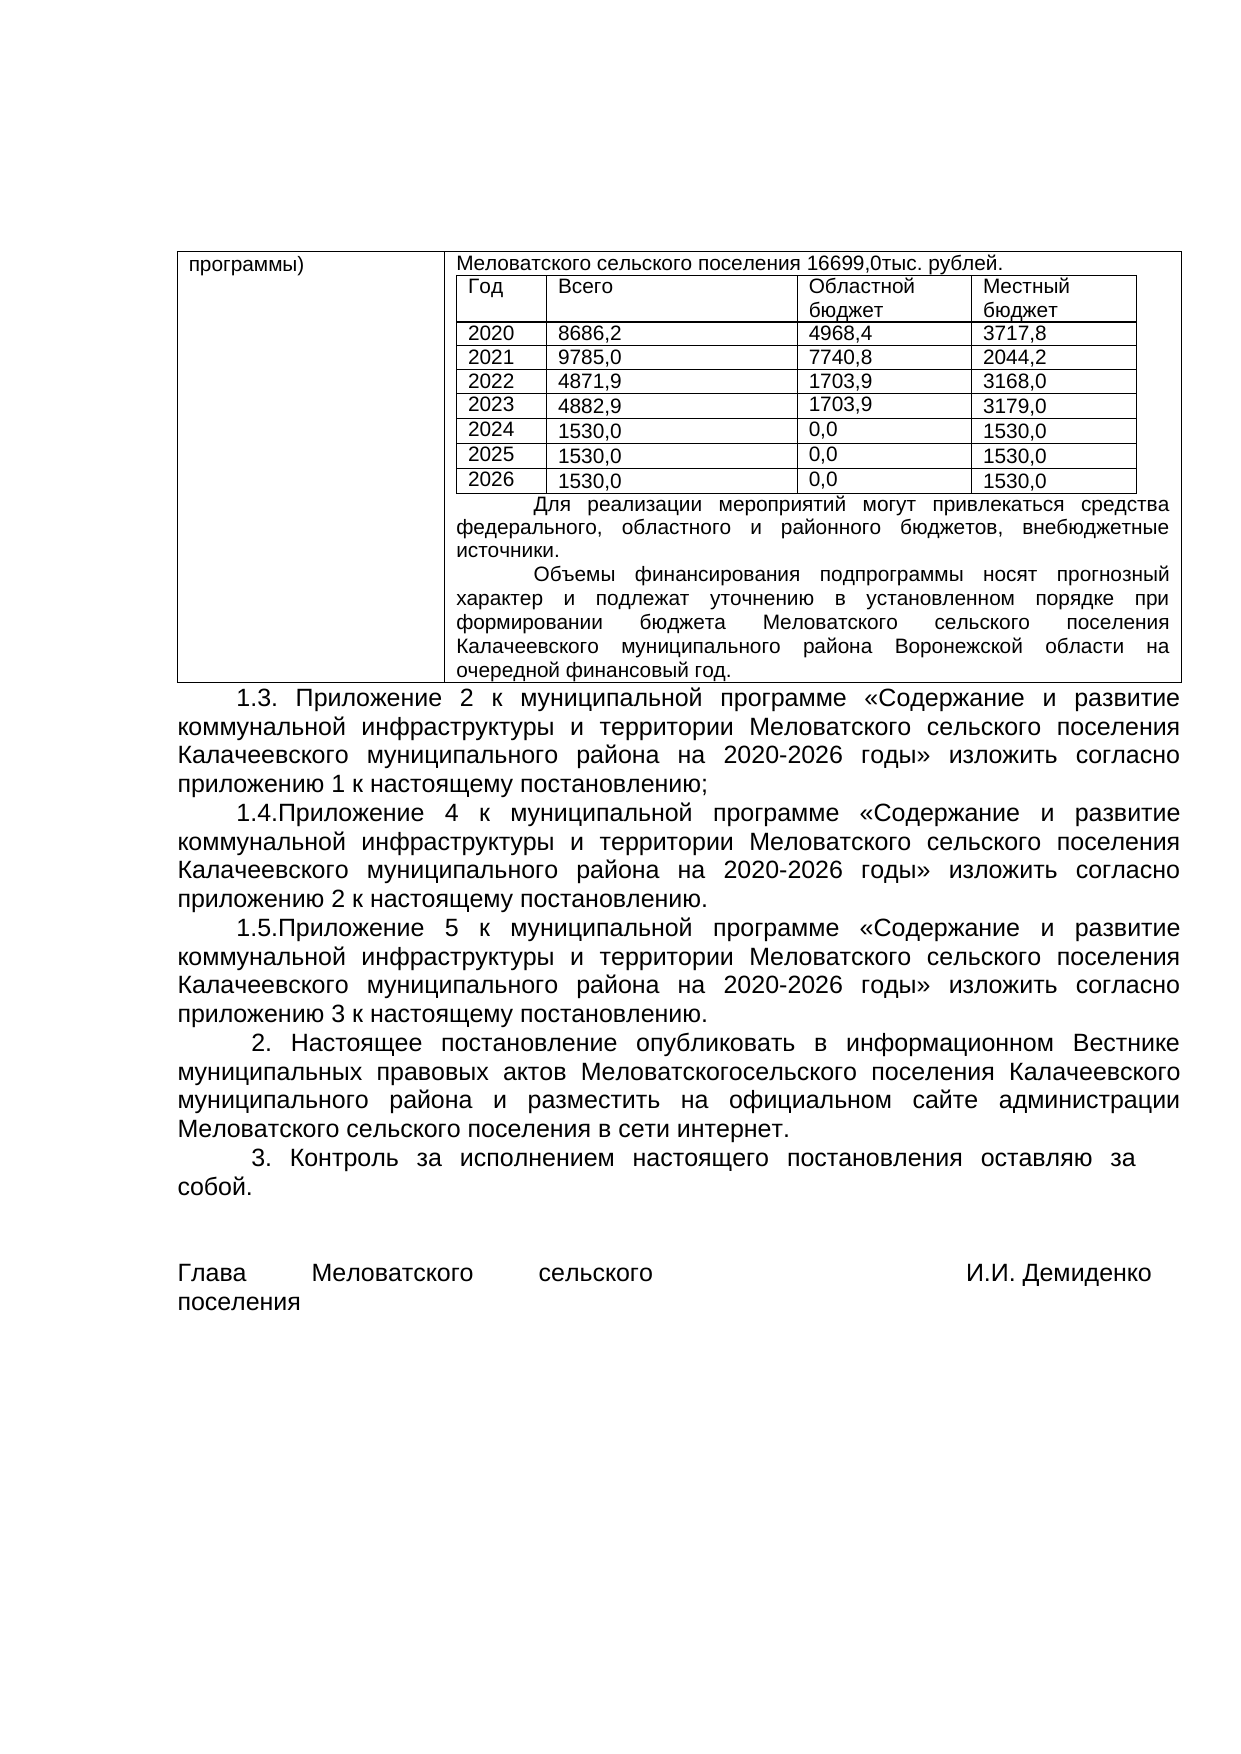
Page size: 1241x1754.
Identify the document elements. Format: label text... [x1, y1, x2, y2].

text 3. Контроль за исполнением настоящего постановления оставляю за собой. [177, 1143, 1137, 1200]
table_header И.И. Демиденко [664, 1229, 1163, 1315]
table_header Глава Меловатского сельского поселения [166, 1229, 664, 1315]
text 1.5.Приложение 5 к муниципальной программе «Содержание и развитие коммунальной инфраструктуры и территории Меловатского сельского поселения Калачеевского муниципального района на 2020-2026 годы» изложить согласно приложению 3 к настоящему постановлению. [177, 913, 1181, 1028]
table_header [445, 252, 1181, 682]
text 1.4.Приложение 4 к муниципальной программе «Содержание и развитие коммунальной инфраструктуры и территории Меловатского сельского поселения Калачеевского муниципального района на 2020-2026 годы» изложить согласно приложению 2 к настоящему постановлению. [177, 798, 1181, 913]
text 1.3. Приложение 2 к муниципальной программе «Содержание и развитие коммунальной инфраструктуры и территории Меловатского сельского поселения Калачеевского муниципального района на 2020-2026 годы» изложить согласно приложению 1 к настоящему постановлению; [177, 683, 1181, 798]
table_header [178, 252, 444, 682]
text 2. Настоящее постановление опубликовать в информационном Вестнике муниципальных правовых актов Меловатскогосельского поселения Калачеевского муниципального района и разместить на официальном сайте администрации Меловатского сельского поселения в сети интернет. [177, 1028, 1181, 1143]
